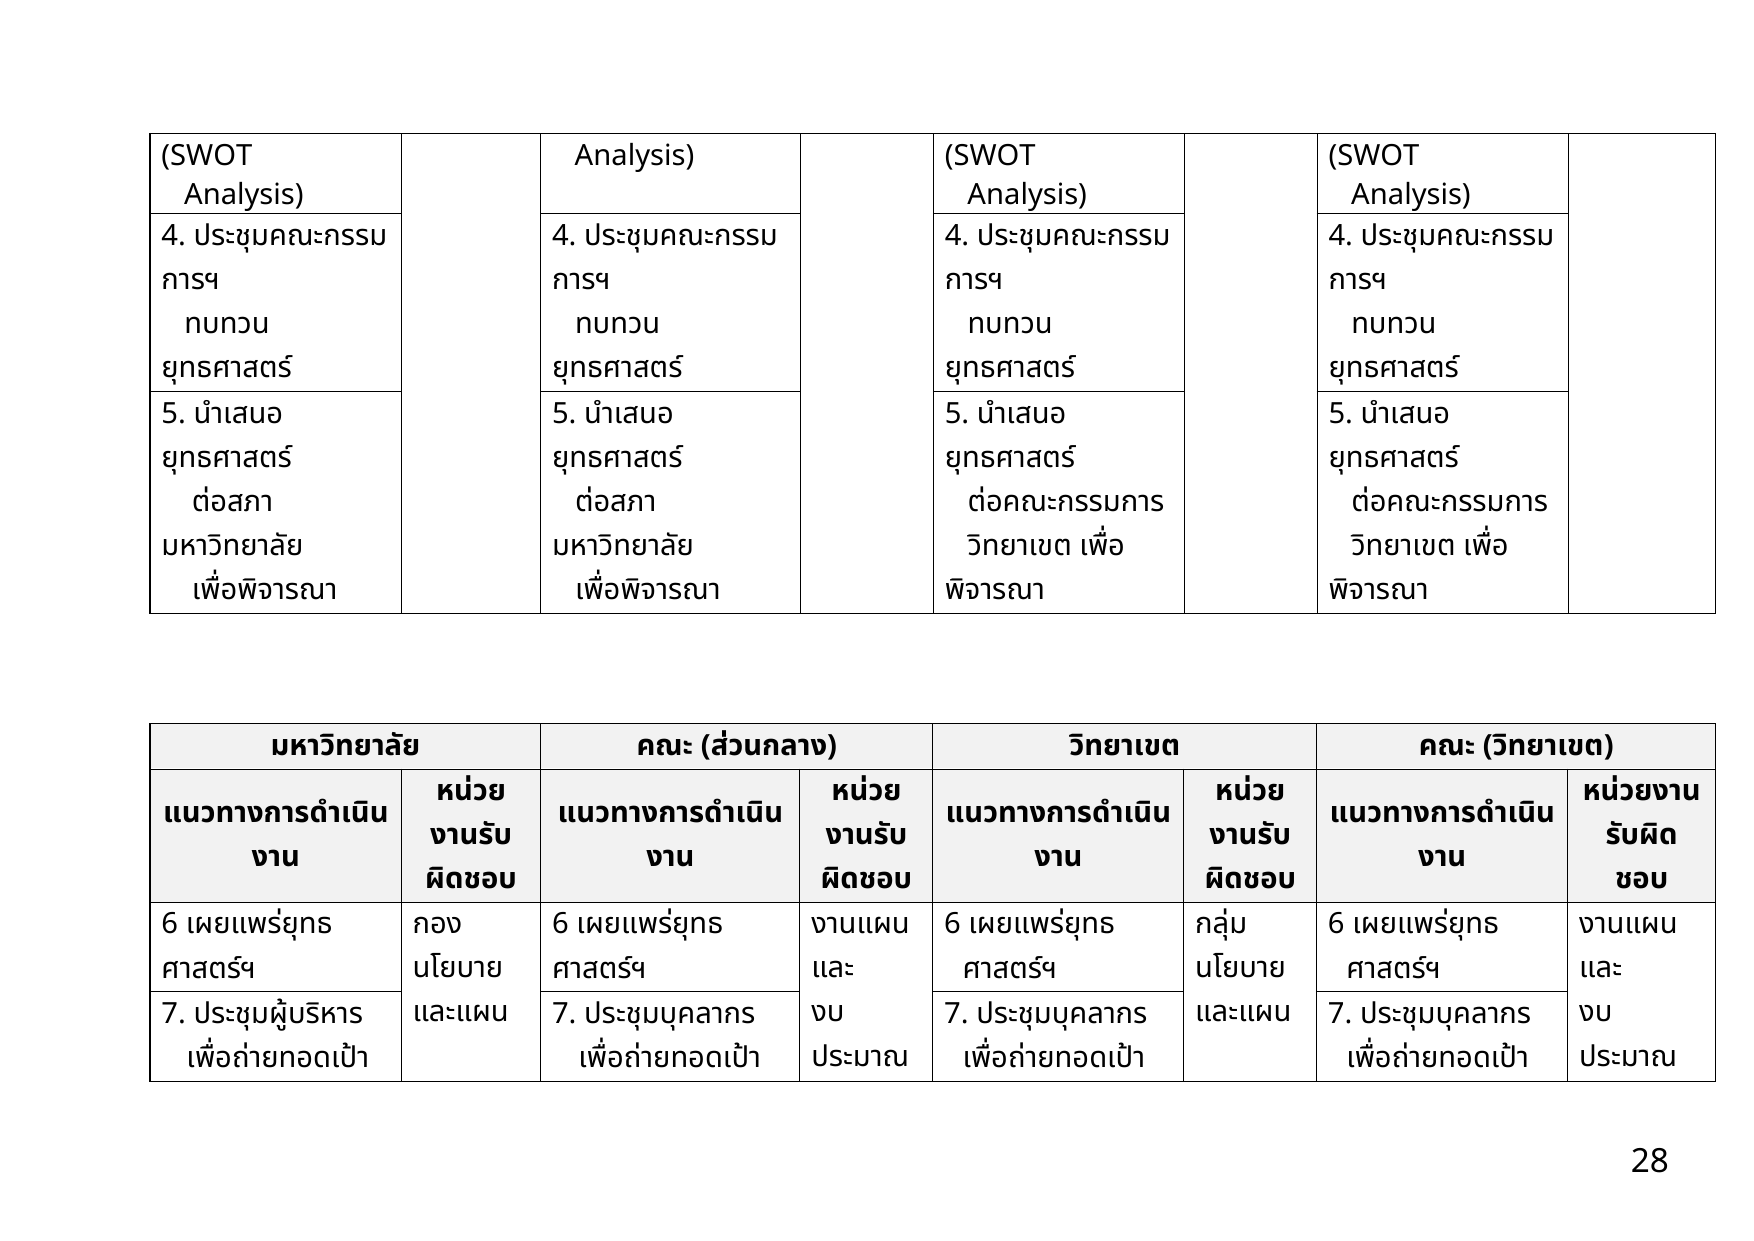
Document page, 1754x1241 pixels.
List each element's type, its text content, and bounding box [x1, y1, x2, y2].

table_cell 4. ประชุมคณะกรรมการฯ ทบทวนยุทธศาสตร์ [151, 214, 401, 391]
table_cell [151, 992, 401, 1081]
table_cell 6 เผยแพร่ยุทธศาสตร์ฯ [151, 903, 401, 991]
table_cell งานแผนและ งบประมาณ [1568, 903, 1715, 1081]
table_header คณะ (วิทยาเขต) [1317, 724, 1715, 768]
table_cell 6 เผยแพร่ยุทธศาสตร์ฯ [541, 903, 799, 991]
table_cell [541, 992, 799, 1081]
table_cell 5. นำเสนอยุทธศาสตร์ ต่อคณะกรรมการ วิทยาเขต เพื่อพิจารณา [934, 392, 1184, 612]
table_cell หน่วยงานรับผิดชอบ [800, 770, 932, 902]
table_cell กองนโยบายและแผน [402, 903, 540, 1081]
table_cell แนวทางการดำเนินงาน [541, 770, 799, 902]
table_cell กลุ่มนโยบายและแผน [1184, 903, 1316, 1081]
table_cell 4. ประชุมคณะกรรมการฯ ทบทวนยุทธศาสตร์ [934, 214, 1184, 391]
table_header คณะ (ส่วนกลาง) [541, 724, 932, 768]
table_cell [151, 134, 401, 213]
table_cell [541, 134, 800, 213]
table_cell หน่วยงานรับผิดชอบ [402, 770, 540, 902]
table_cell 5. นำเสนอยุทธศาสตร์ ต่อสภามหาวิทยาลัย เพื่อพิจารณา [541, 392, 800, 612]
table_cell หน่วยงานรับผิดชอบ [1184, 770, 1316, 902]
table_cell แนวทางการดำเนินงาน [151, 770, 401, 902]
table_header วิทยาเขต [933, 724, 1316, 768]
table_cell 6 เผยแพร่ยุทธศาสตร์ฯ [1317, 903, 1567, 991]
table_cell 4. ประชุมคณะกรรมการฯ ทบทวนยุทธศาสตร์ [1318, 214, 1568, 391]
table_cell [1317, 992, 1567, 1081]
table_cell 5. นำเสนอยุทธศาสตร์ ต่อคณะกรรมการ วิทยาเขต เพื่อพิจารณา [1318, 392, 1568, 612]
table_cell หน่วยงานรับผิดชอบ [1568, 770, 1715, 902]
table_cell งานแผนและ งบประมาณ [800, 903, 932, 1081]
table_cell 6 เผยแพร่ยุทธศาสตร์ฯ [933, 903, 1183, 991]
table_cell 4. ประชุมคณะกรรมการฯ ทบทวนยุทธศาสตร์ [541, 214, 800, 391]
table_header มหาวิทยาลัย [151, 724, 540, 768]
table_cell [1318, 134, 1568, 213]
table_cell 5. นำเสนอยุทธศาสตร์ ต่อสภามหาวิทยาลัย เพื่อพิจารณา [151, 392, 401, 612]
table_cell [933, 992, 1183, 1081]
table_cell แนวทางการดำเนินงาน [933, 770, 1183, 902]
table_cell แนวทางการดำเนินงาน [1317, 770, 1567, 902]
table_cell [934, 134, 1184, 213]
